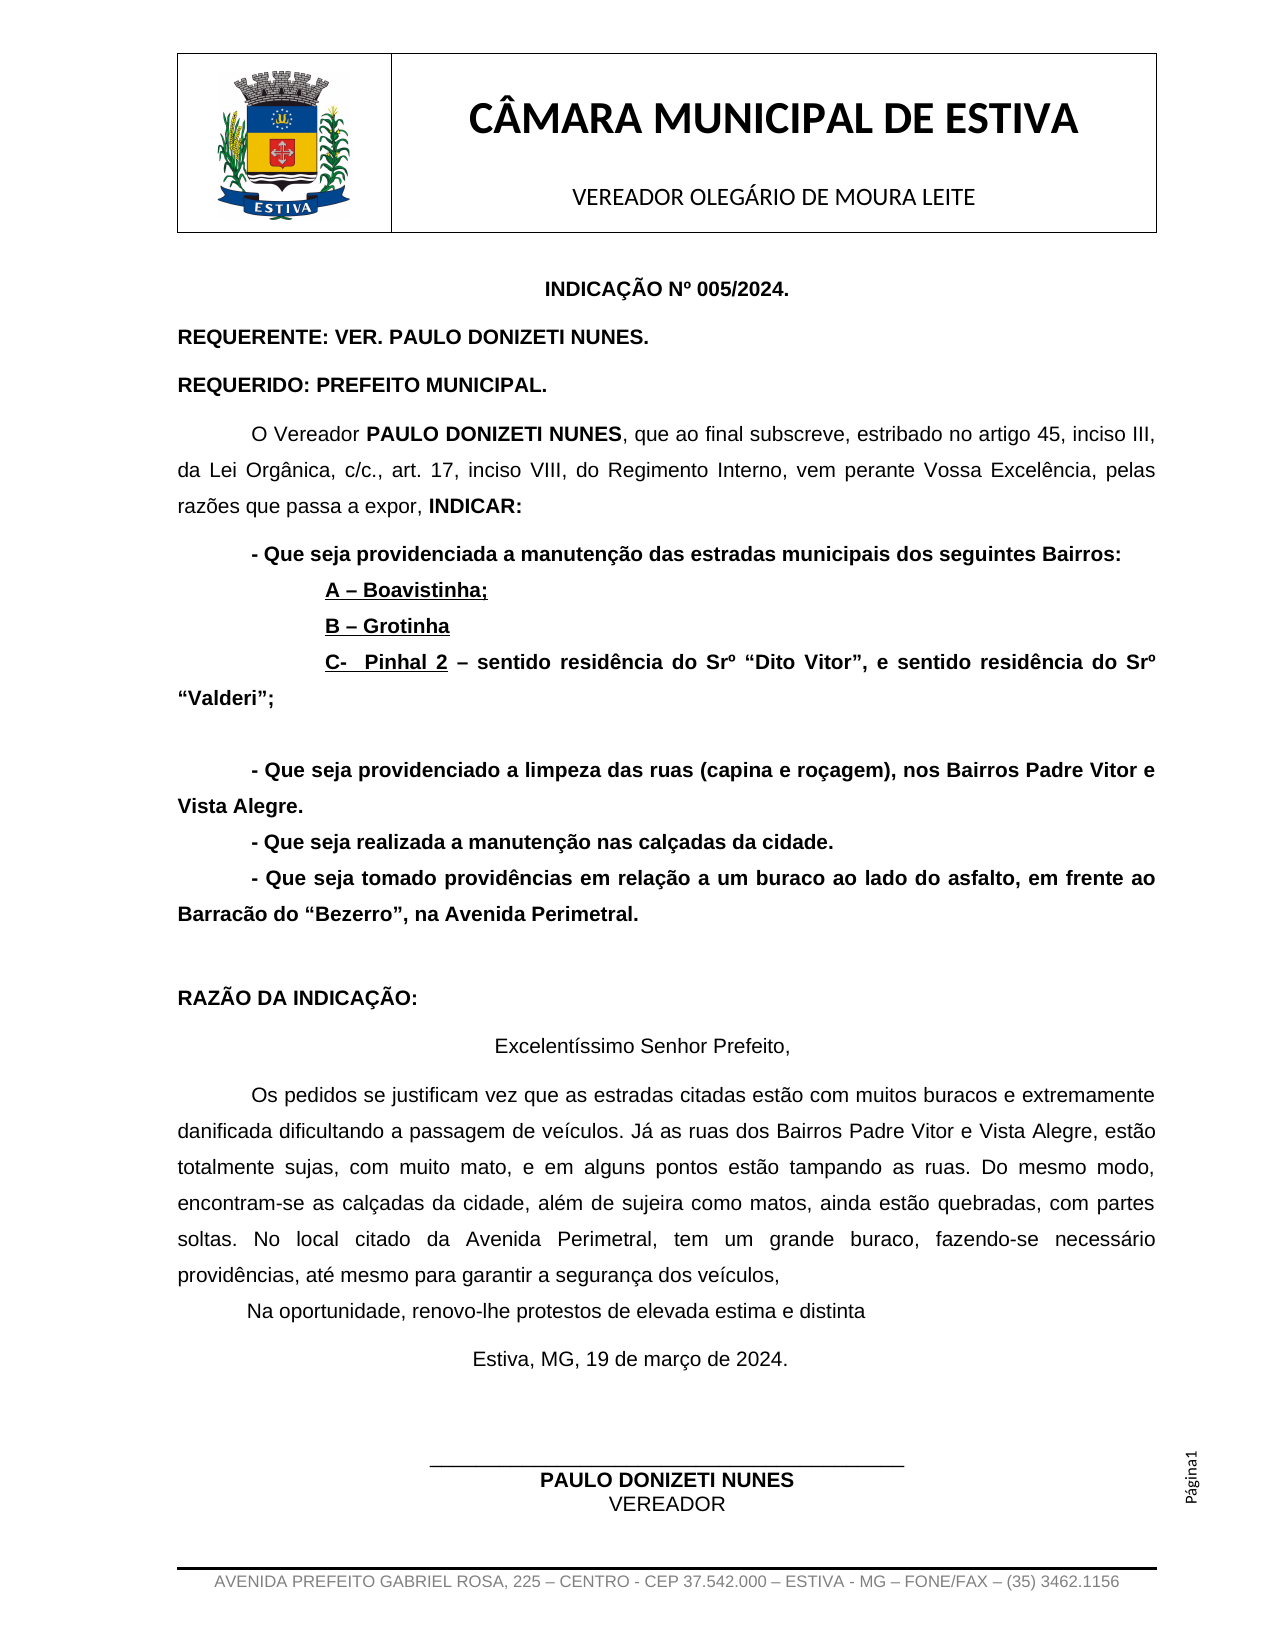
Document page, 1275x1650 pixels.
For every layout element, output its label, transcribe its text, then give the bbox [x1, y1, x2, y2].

text - Que seja providenciada a manutenção das estradas municipais dos seguintes Bairros: [177, 542, 1157, 566]
text O Vereador PAULO DONIZETI NUNES, que ao final subscreve, estribado no artigo 45, inciso III, da Lei Orgânica, c/c., art. 17, inciso VIII, do Regimento Interno, vem perante Vossa Excelência, pelas razões que passa a expor, INDICAR: [177, 422, 1157, 518]
text Excelentíssimo Senhor Prefeito, [177, 1034, 1157, 1058]
picture [217, 71, 350, 220]
text RAZÃO DA INDICAÇÃO: [177, 986, 1157, 1010]
text REQUERIDO: PREFEITO MUNICIPAL. [177, 373, 1157, 397]
text REQUERENTE: VER. PAULO DONIZETI NUNES. [177, 325, 1157, 349]
text PAULO DONIZETI NUNES [177, 1468, 1157, 1492]
text - Que seja providenciado a limpeza das ruas (capina e roçagem), nos Bairros Padre Vitor e Vista Alegre. [177, 758, 1157, 818]
text - Que seja realizada a manutenção nas calçadas da cidade. [177, 830, 1157, 854]
text A – Boavistinha; [177, 578, 1157, 602]
text Estiva, MG, 19 de março de 2024. [177, 1347, 1157, 1371]
text VEREADOR [177, 1492, 1157, 1516]
text _________________________________________ [177, 1444, 1157, 1468]
text C- Pinhal 2 – sentido residência do Srº “Dito Vitor”, e sentido residência do Srº “Valderi”; [177, 650, 1157, 710]
text Os pedidos se justificam vez que as estradas citadas estão com muitos buracos e extremamente danificada dificultando a passagem de veículos. Já as ruas dos Bairros Padre Vitor e Vista Alegre, estão totalmente sujas, com muito mato, e em alguns pontos estão tampando as ruas. Do mesmo modo, encontram-se as calçadas da cidade, além de sujeira como matos, ainda estão quebradas, com partes soltas. No local citado da Avenida Perimetral, tem um grande buraco, fazendo-se necessário providências, até mesmo para garantir a segurança dos veículos, [177, 1083, 1157, 1286]
text Na oportunidade, renovo-lhe protestos de elevada estima e distinta [177, 1298, 1157, 1322]
text - Que seja tomado providências em relação a um buraco ao lado do asfalto, em frente ao Barracão do “Bezerro”, na Avenida Perimetral. [177, 866, 1157, 926]
text INDICAÇÃO Nº 005/2024. [177, 276, 1157, 300]
text B – Grotinha [177, 614, 1157, 638]
